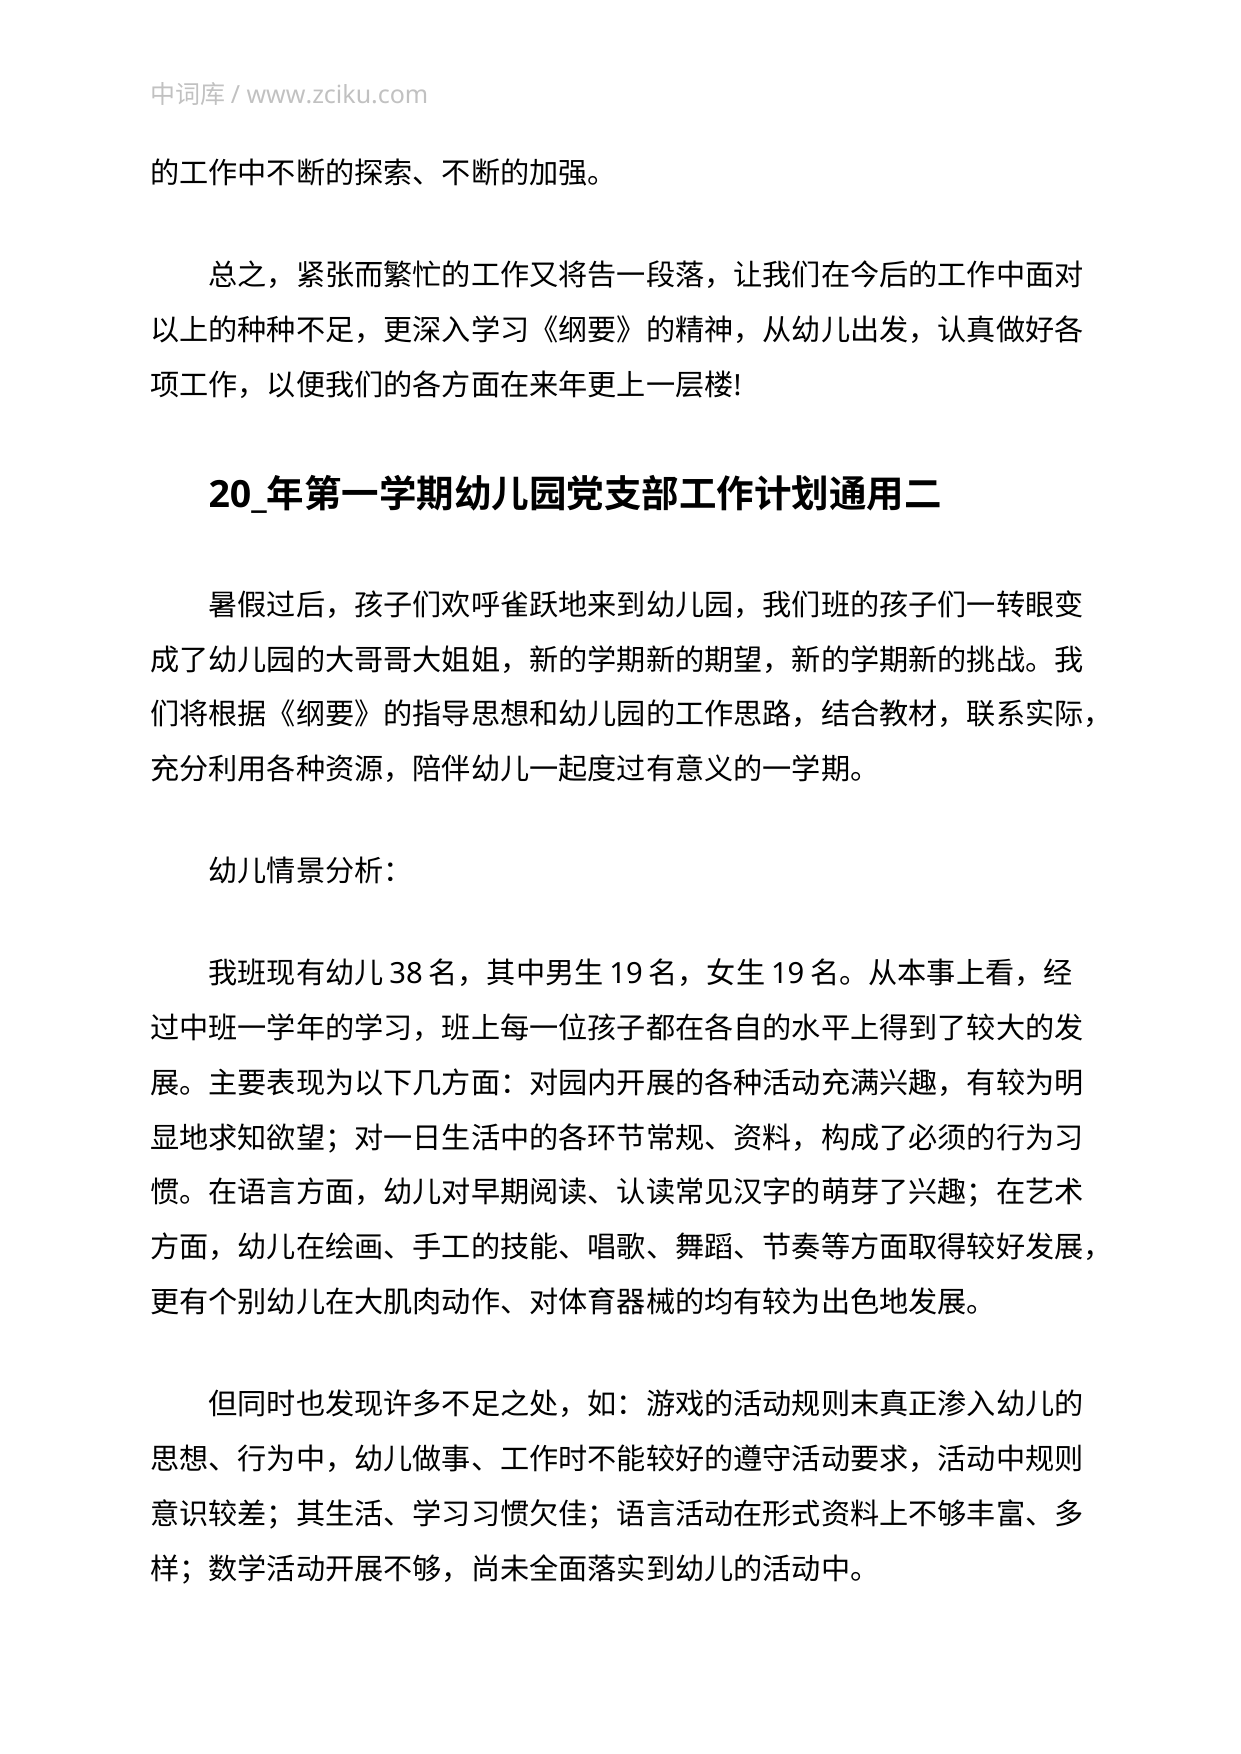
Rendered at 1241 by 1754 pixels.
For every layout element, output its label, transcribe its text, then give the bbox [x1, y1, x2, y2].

text 总之，紧张而繁忙的工作又将告一段落，让我们在今后的工作中面对以上的种种不足，更深入学习《纲要》的精神，从幼儿出发，认真做好各项工作，以便我们的各方面在来年更上一层楼! [150, 252, 1090, 404]
text 20_年第一学期幼儿园党支部工作计划通用二 [150, 463, 1090, 518]
text 我班现有幼儿38名，其中男生19名，女生19名。从本事上看，经过中班一学年的学习，班上每一位孩子都在各自的水平上得到了较大的发展。主要表现为以下几方面：对园内开展的各种活动充满兴趣，有较为明显地求知欲望；对一日生活中的各环节常规、资料，构成了必须的行为习惯。在语言方面，幼儿对早期阅读、认读常见汉字的萌芽了兴趣；在艺术方面，幼儿在绘画、手工的技能、唱歌、舞蹈、节奏等方面取得较好发展，更有个别幼儿在大肌肉动作、对体育器械的均有较为出色地发展。 [150, 949, 1090, 1321]
text 幼儿情景分析： [150, 848, 1090, 890]
text 但同时也发现许多不足之处，如：游戏的活动规则末真正渗入幼儿的思想、行为中，幼儿做事、工作时不能较好的遵守活动要求，活动中规则意识较差；其生活、学习习惯欠佳；语言活动在形式资料上不够丰富、多样；数学活动开展不够，尚未全面落实到幼儿的活动中。 [150, 1381, 1090, 1588]
text 暑假过后，孩子们欢呼雀跃地来到幼儿园，我们班的孩子们一转眼变成了幼儿园的大哥哥大姐姐，新的学期新的期望，新的学期新的挑战。我们将根据《纲要》的指导思想和幼儿园的工作思路，结合教材，联系实际，充分利用各种资源，陪伴幼儿一起度过有意义的一学期。 [150, 581, 1090, 788]
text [150, 150, 1090, 192]
